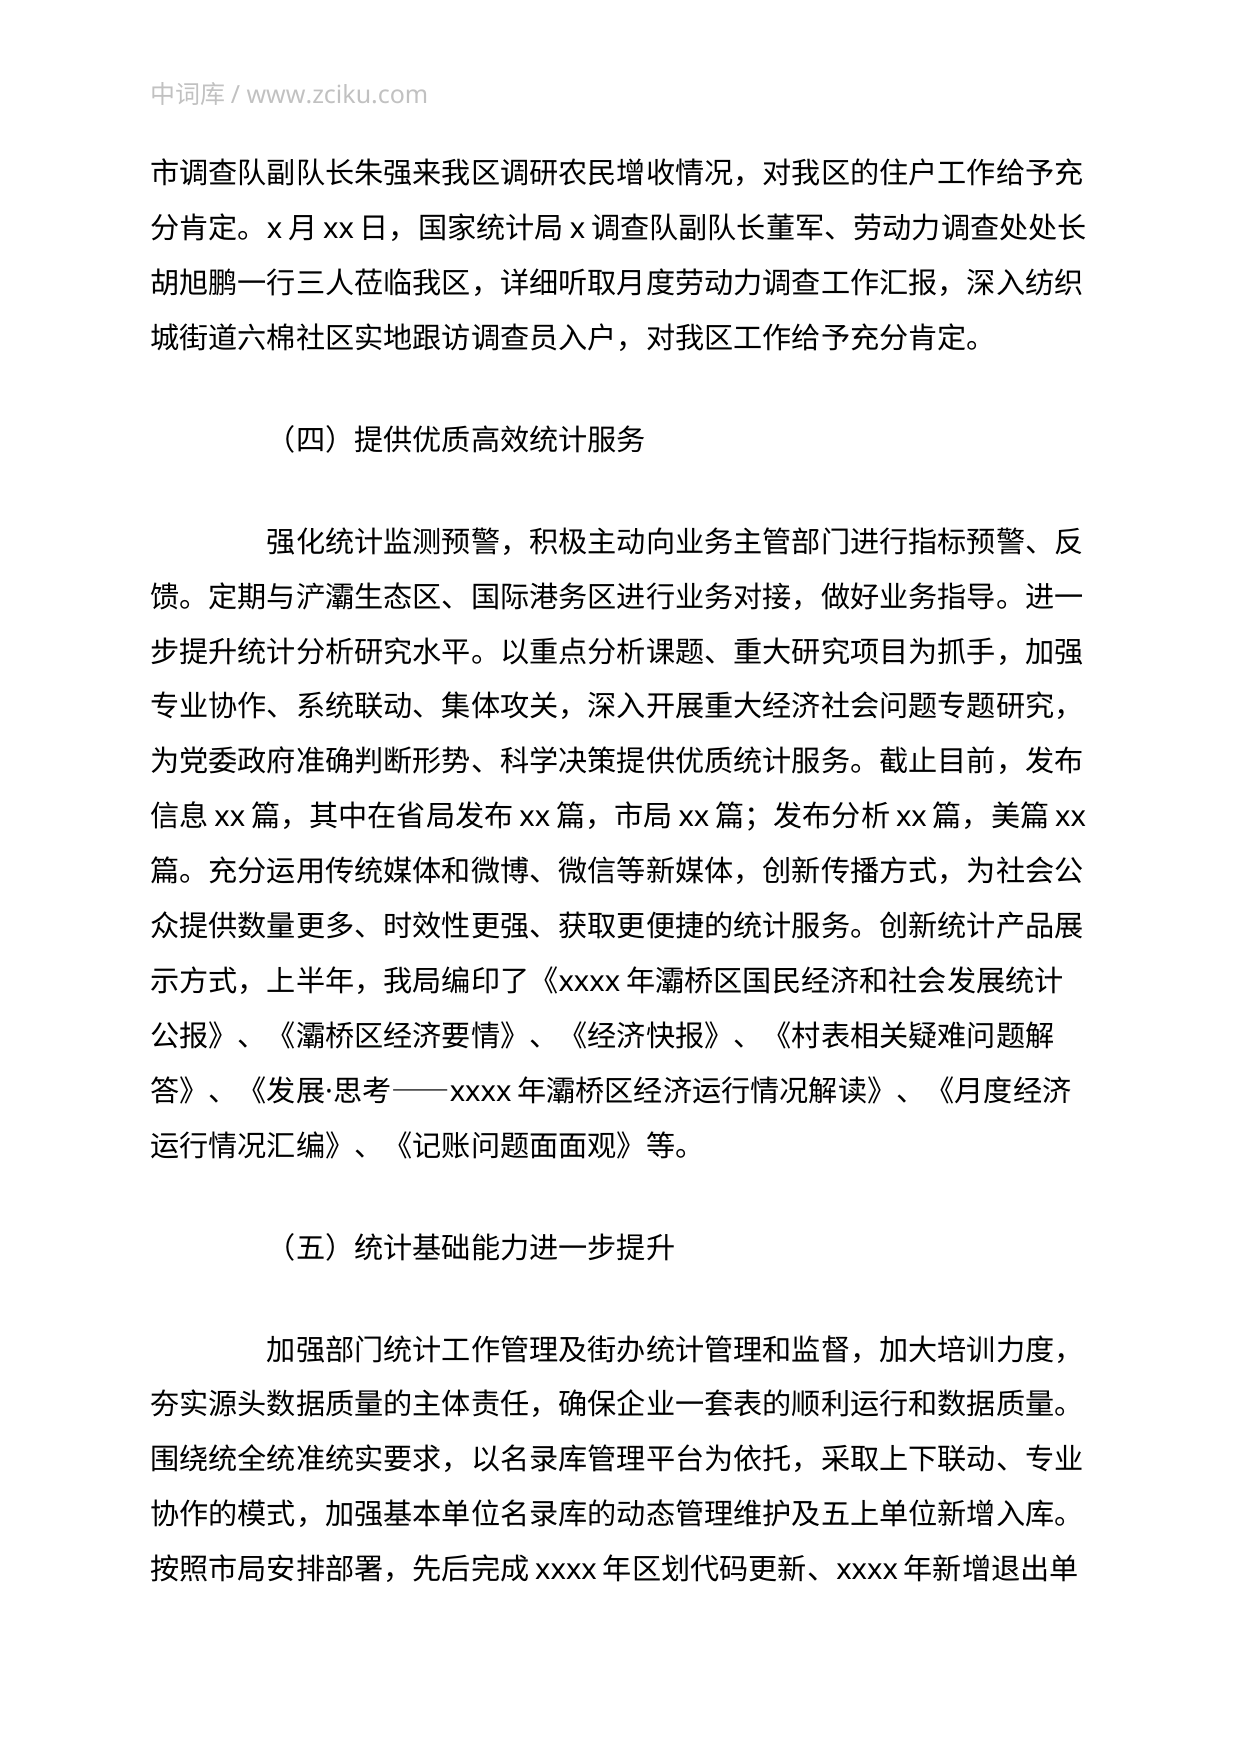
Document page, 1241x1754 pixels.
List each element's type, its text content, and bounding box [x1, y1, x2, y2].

text （五）统计基础能力进一步提升 [150, 1224, 1090, 1267]
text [150, 150, 1090, 357]
text 强化统计监测预警，积极主动向业务主管部门进行指标预警、反馈。定期与浐灞生态区、国际港务区进行业务对接，做好业务指导。进一步提升统计分析研究水平。以重点分析课题、重大研究项目为抓手，加强专业协作、系统联动、集体攻关，深入开展重大经济社会问题专题研究，为党委政府准确判断形势、科学决策提供优质统计服务。截止目前，发布信息xx篇，其中在省局发布xx篇，市局xx篇；发布分析xx篇，美篇xx篇。充分运用传统媒体和微博、微信等新媒体，创新传播方式，为社会公众提供数量更多、时效性更强、获取更便捷的统计服务。创新统计产品展示方式，上半年，我局编印了《xxxx年灞桥区国民经济和社会发展统计公报》、《灞桥区经济要情》、《经济快报》、《村表相关疑难问题解答》、《发展·思考——xxxx年灞桥区经济运行情况解读》、《月度经济运行情况汇编》、《记账问题面面观》等。 [150, 518, 1090, 1165]
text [150, 1326, 1090, 1588]
text （四）提供优质高效统计服务 [150, 417, 1090, 459]
